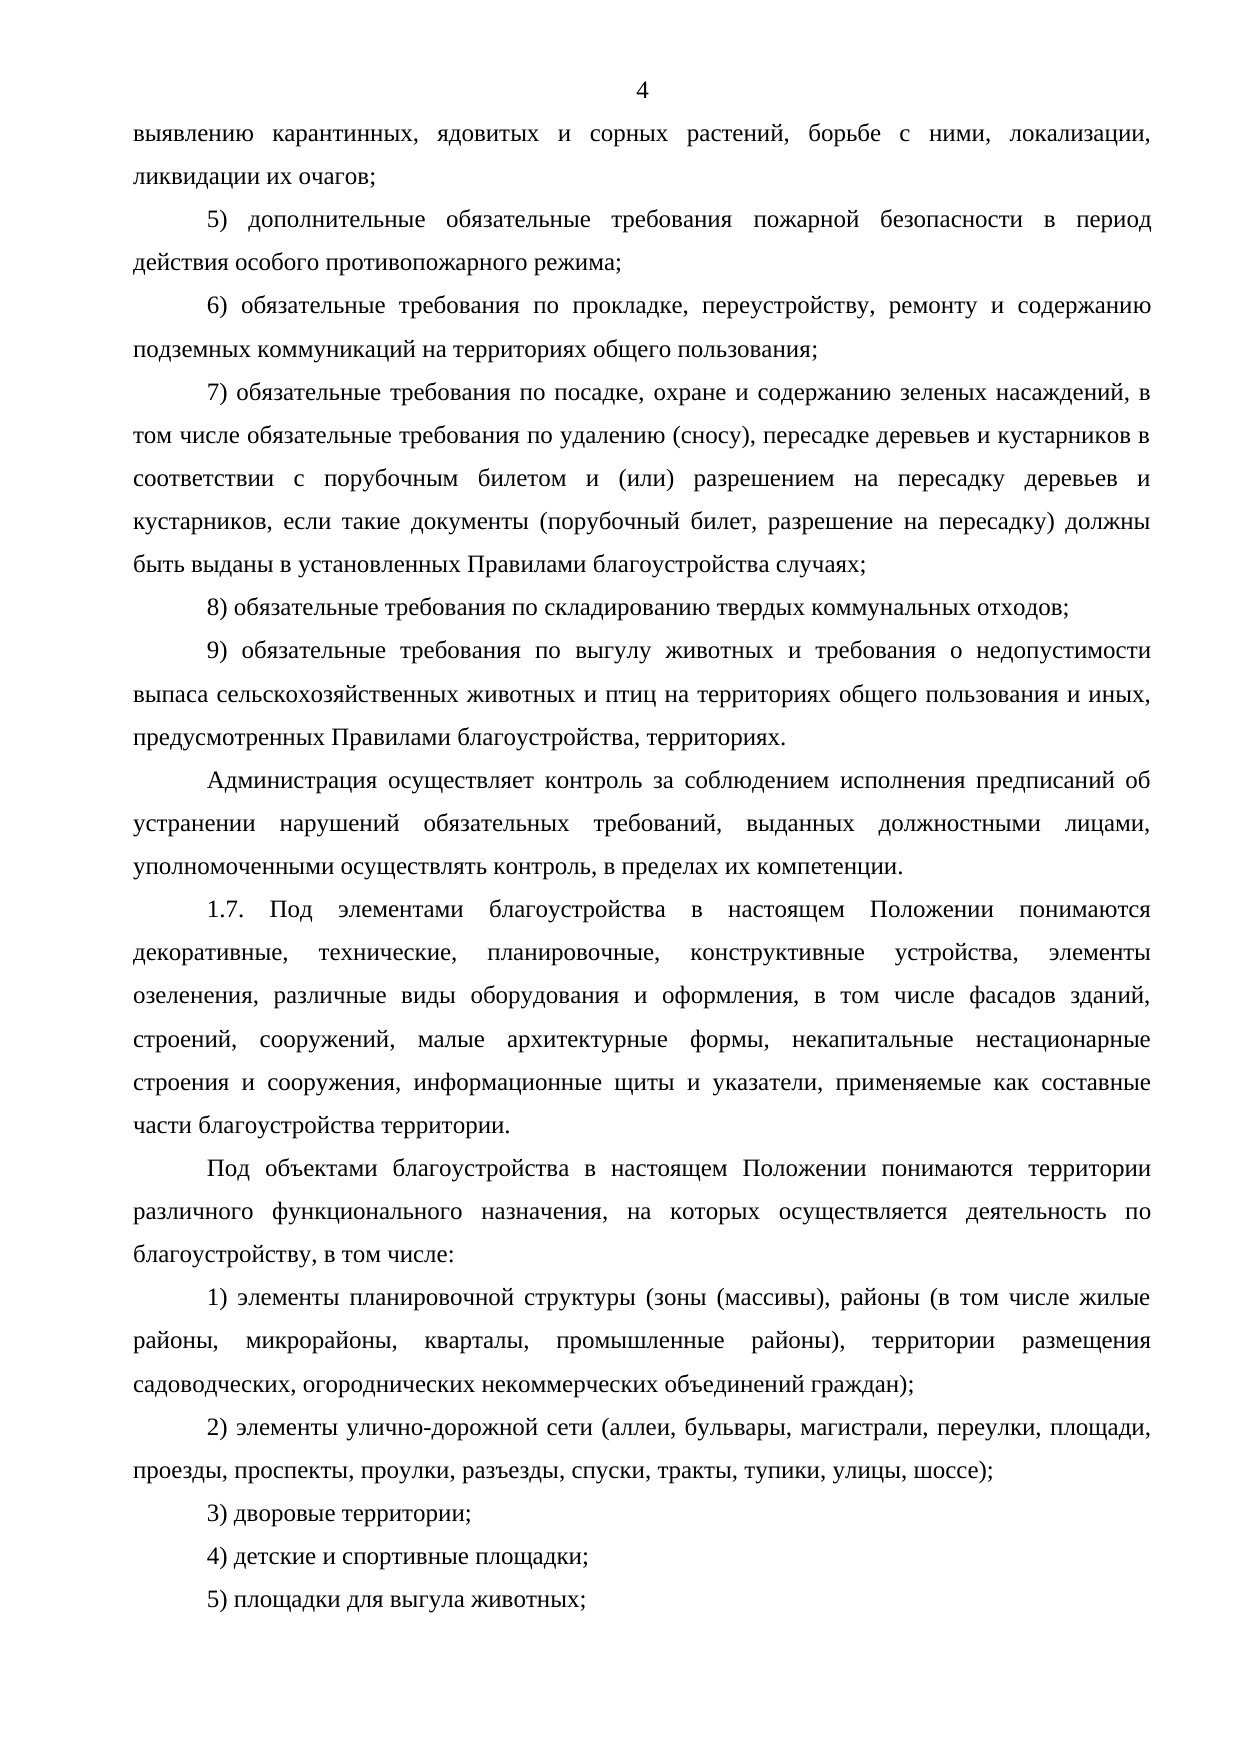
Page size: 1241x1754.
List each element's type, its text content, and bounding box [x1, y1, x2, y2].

text 1) элементы планировочной структуры (зоны (массивы), районы (в том числе жилые районы, микрорайоны, кварталы, промышленные районы), территории размещения садоводческих, огороднических некоммерческих объединений граждан); [133, 1282, 1152, 1397]
text Администрация осуществляет контроль за соблюдением исполнения предписаний об устранении нарушений обязательных требований, выданных должностными лицами, уполномоченными осуществлять контроль, в пределах их компетенции. [133, 765, 1152, 880]
text 3) дворовые территории; [133, 1498, 1152, 1527]
text 9) обязательные требования по выгулу животных и требования о недопустимости выпаса сельскохозяйственных животных и птиц на территориях общего пользования и иных, предусмотренных Правилами благоустройства, территориях. [133, 636, 1152, 751]
text 5) площадки для выгула животных; [133, 1584, 1152, 1613]
text 1.7. Под элементами благоустройства в настоящем Положении понимаются декоративные, технические, планировочные, конструктивные устройства, элементы озеленения, различные виды оборудования и оформления, в том числе фасадов зданий, строений, сооружений, малые архитектурные формы, некапитальные нестационарные строения и сооружения, информационные щиты и указатели, применяемые как составные части благоустройства территории. [133, 894, 1152, 1139]
text 8) обязательные требования по складированию твердых коммунальных отходов; [133, 592, 1152, 621]
text 4) детские и спортивные площадки; [133, 1541, 1152, 1570]
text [133, 118, 1152, 190]
text 5) дополнительные обязательные требования пожарной безопасности в период действия особого противопожарного режима; [133, 204, 1152, 276]
text Под объектами благоустройства в настоящем Положении понимаются территории различного функционального назначения, на которых осуществляется деятельность по благоустройству, в том числе: [133, 1153, 1152, 1268]
text 2) элементы улично-дорожной сети (аллеи, бульвары, магистрали, переулки, площади, проезды, проспекты, проулки, разъезды, спуски, тракты, тупики, улицы, шоссе); [133, 1412, 1152, 1484]
text 6) обязательные требования по прокладке, переустройству, ремонту и содержанию подземных коммуникаций на территориях общего пользования; [133, 291, 1152, 362]
text 7) обязательные требования по посадке, охране и содержанию зеленых насаждений, в том числе обязательные требования по удалению (сносу), пересадке деревьев и кустарников в соответствии с порубочным билетом и (или) разрешением на пересадку деревьев и кустарников, если такие документы (порубочный билет, разрешение на пересадку) должны быть выданы в установленных Правилами благоустройства случаях; [133, 377, 1152, 578]
